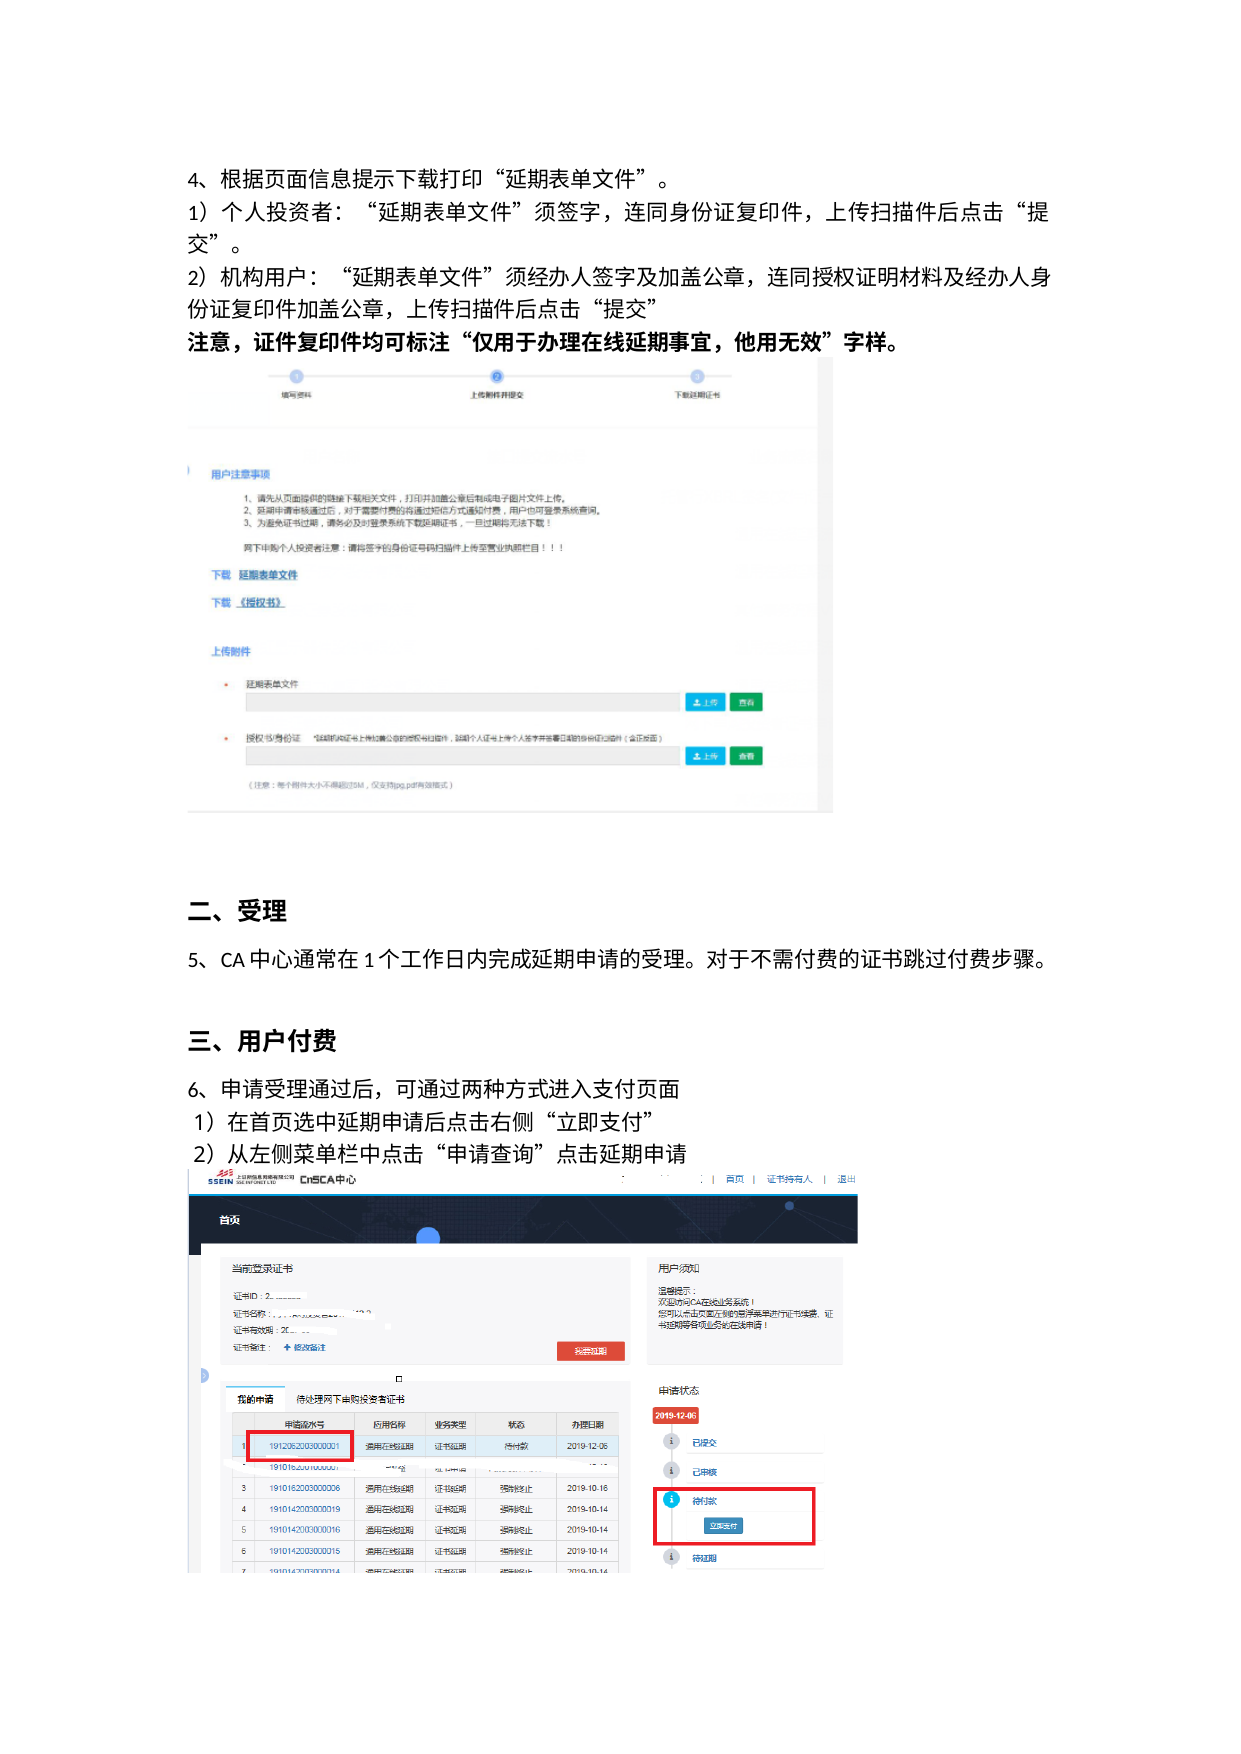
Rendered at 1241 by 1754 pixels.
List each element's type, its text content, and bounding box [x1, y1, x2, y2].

text 1）在首页选中延期申请后点击右侧“立即支付” [187, 1104, 1053, 1137]
text 1）个人投资者：“延期表单文件”须签字，连同身份证复印件，上传扫描件后点击“提交”。 [187, 194, 1053, 259]
text 2）从左侧菜单栏中点击“申请查询”点击延期申请 [187, 1137, 1053, 1169]
text 二、受理 [187, 877, 1053, 942]
text 6、申请受理通过后，可通过两种方式进入支付页面 [187, 1072, 1053, 1104]
text 三、用户付费 [187, 1007, 1053, 1072]
text 4、根据页面信息提示下载打印“延期表单文件”。 [187, 162, 1053, 194]
picture [187, 1169, 858, 1573]
picture [187, 357, 834, 813]
text 2）机构用户：“延期表单文件”须经办人签字及加盖公章，连同授权证明材料及经办人身份证复印件加盖公章，上传扫描件后点击“提交” [187, 259, 1053, 324]
text 注意，证件复印件均可标注“仅用于办理在线延期事宜，他用无效”字样。 [187, 324, 1053, 357]
text 5、CA中心通常在1个工作日内完成延期申请的受理。对于不需付费的证书跳过付费步骤。 [187, 942, 1053, 974]
